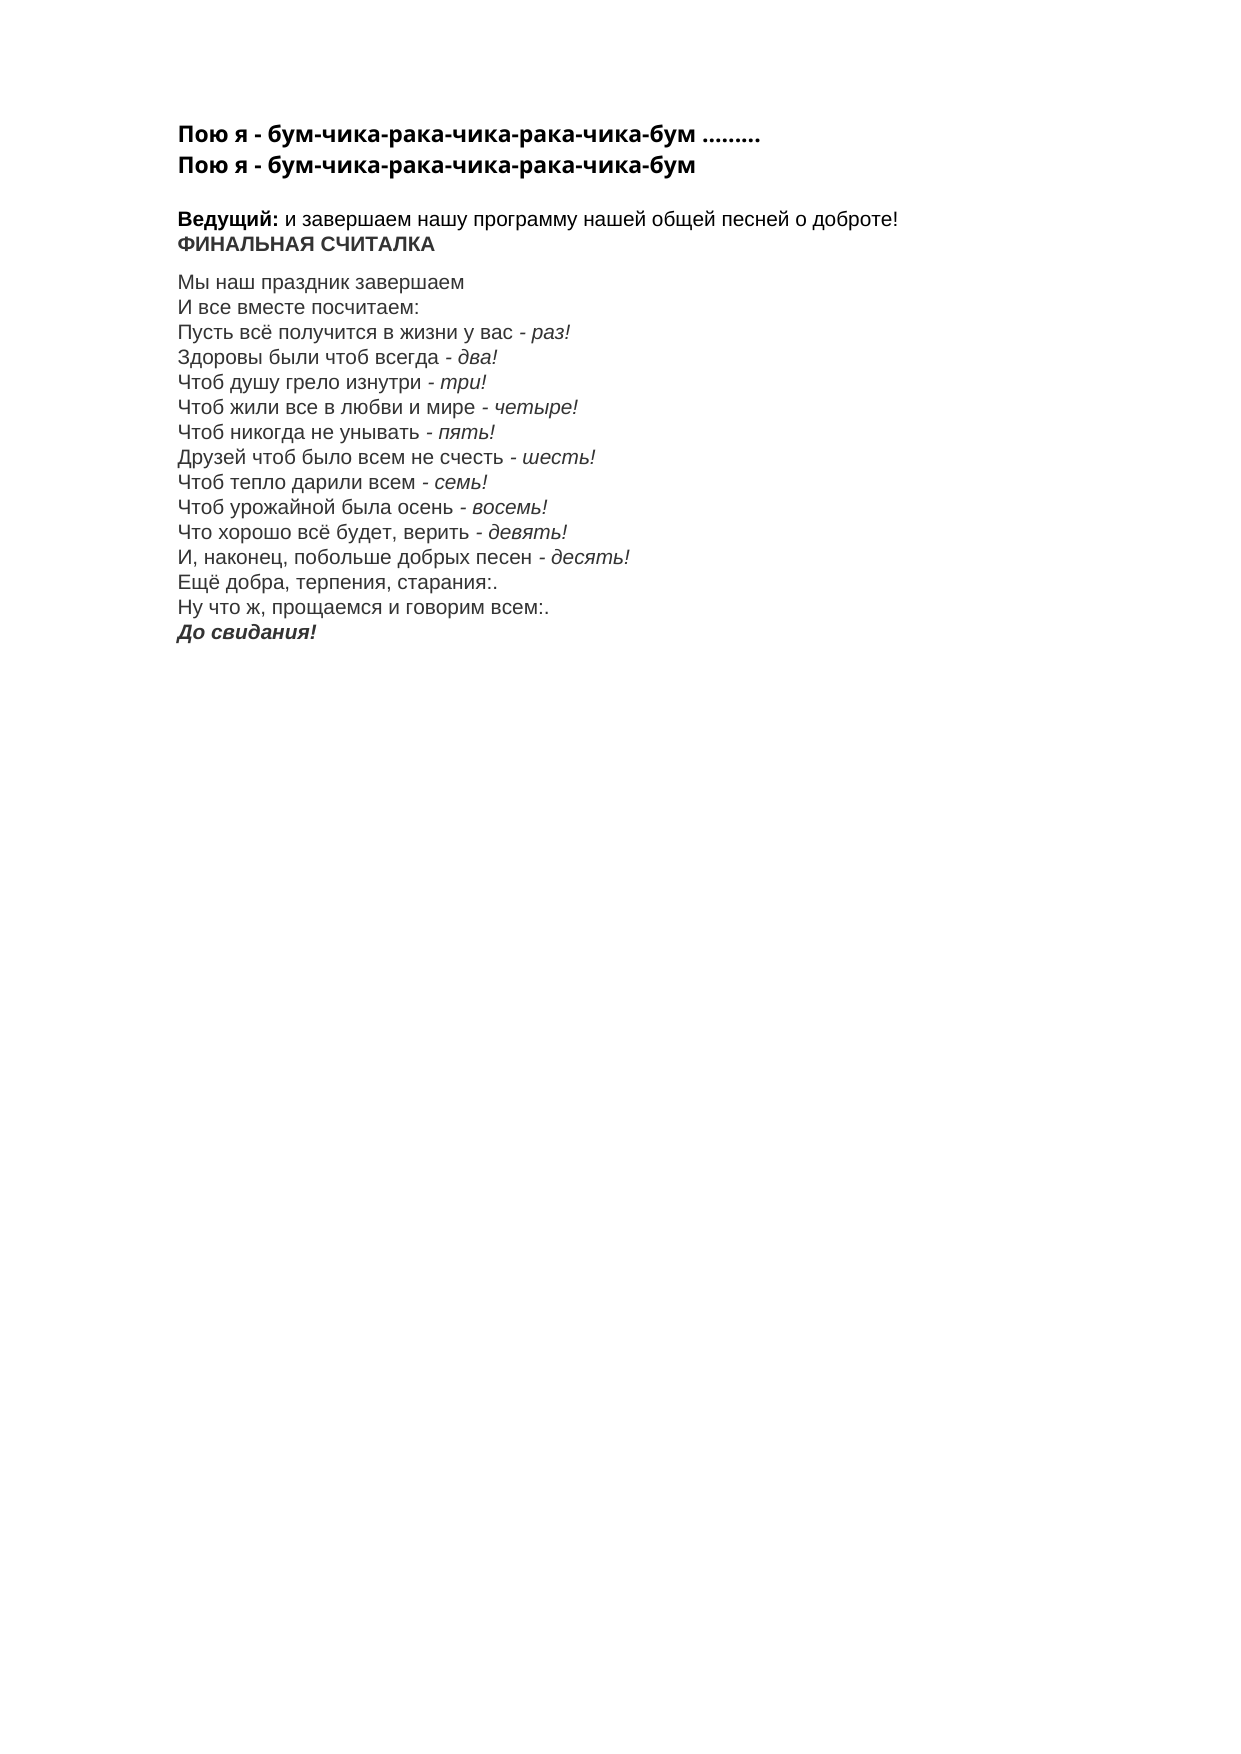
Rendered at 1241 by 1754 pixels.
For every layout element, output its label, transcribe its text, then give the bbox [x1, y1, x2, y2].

text До свидания! [177, 618, 1152, 643]
text Мы наш праздник завершаем И все вместе посчитаем: Пусть всё получится в жизни у вас - раз! Здоровы были чтоб всегда - два! Чтоб душу грело изнутри - три! Чтоб жили все в любви и мире - четыре! Чтоб никогда не унывать - пять! Друзей чтоб было всем не счесть - шесть! Чтоб тепло дарили всем - семь! Чтоб урожайной была осень - восемь! Что хорошо всё будет, верить - девять! И, наконец, побольше добрых песен - десять! Ещё добра, терпения, старания:. Ну что ж, прощаемся и говорим всем:. [177, 268, 1152, 618]
text Ведущий: и завершаем нашу программу нашей общей песней о доброте! [177, 207, 1152, 231]
text ФИНАЛЬНАЯ СЧИТАЛКА [177, 231, 1152, 256]
